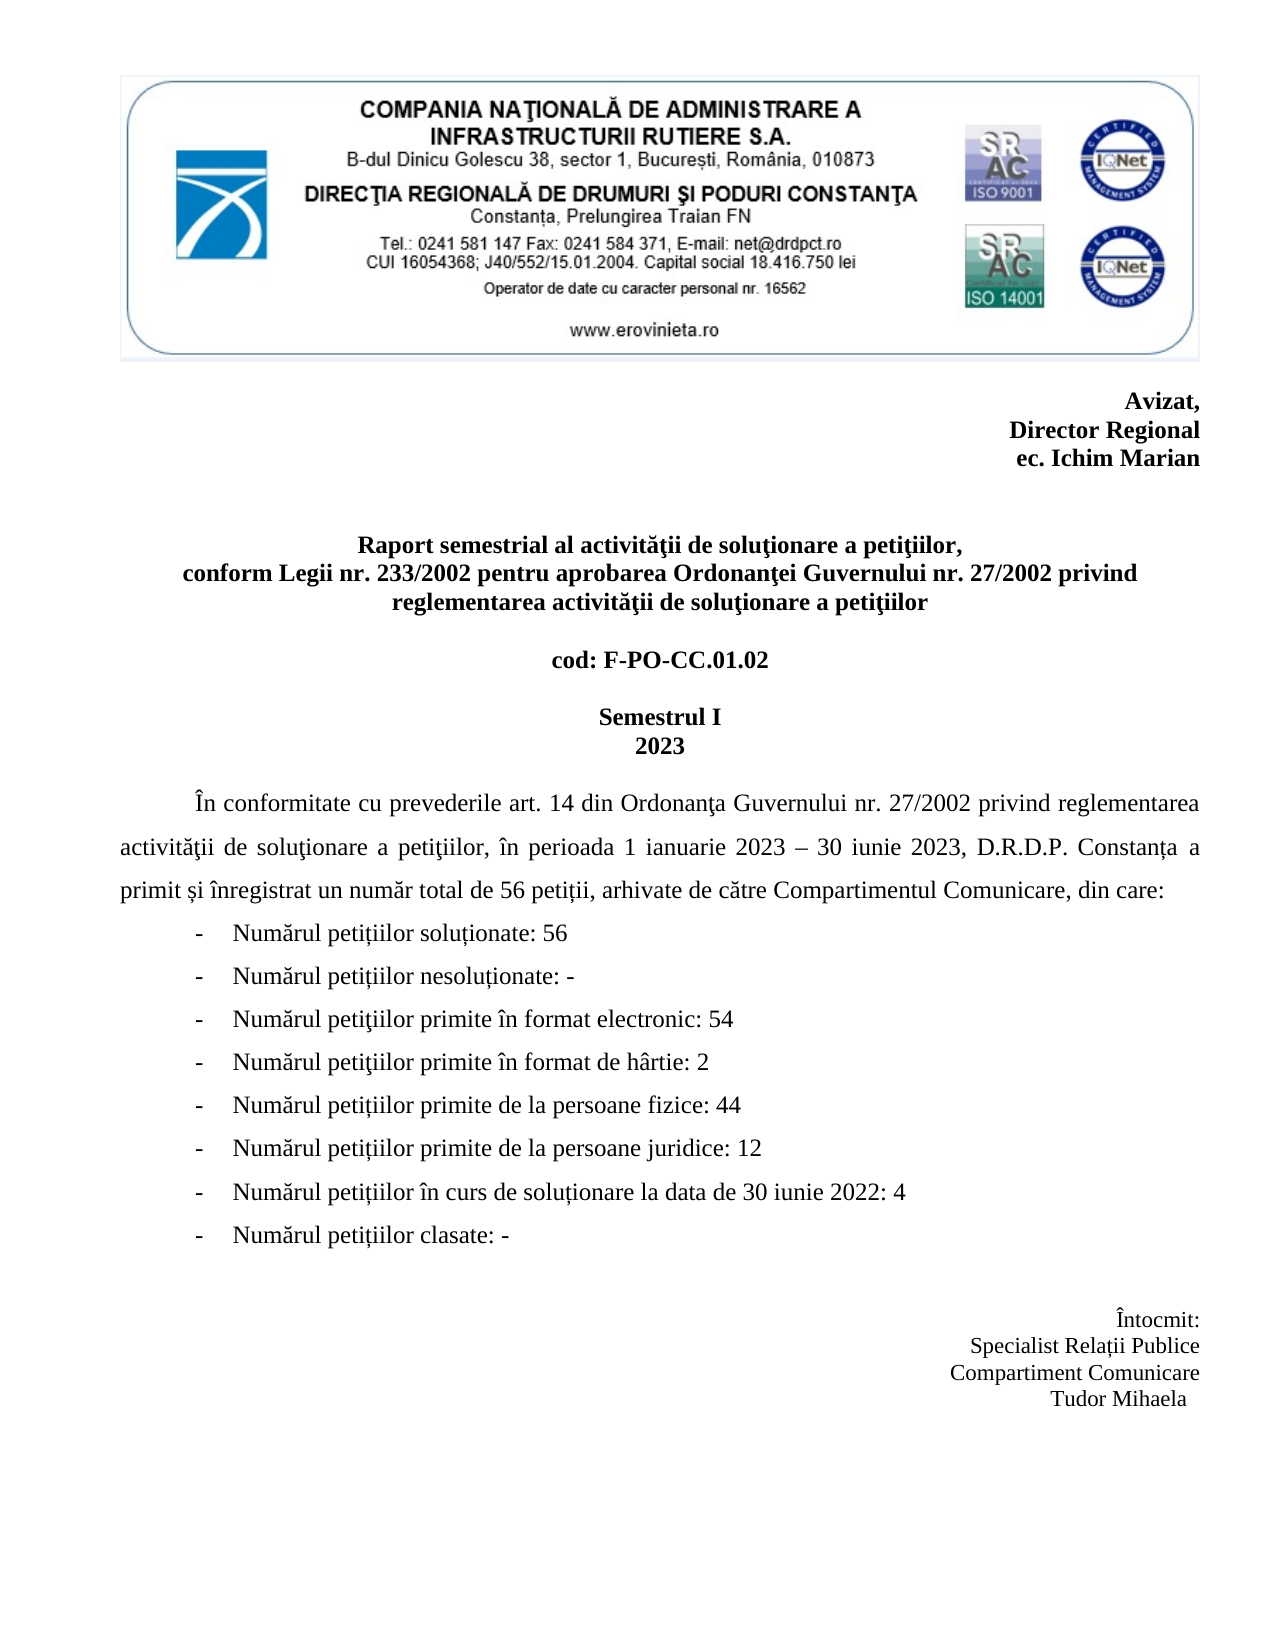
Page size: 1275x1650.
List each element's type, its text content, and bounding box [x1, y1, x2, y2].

text Specialist Relații Publice [120, 1332, 1200, 1359]
text Semestrul I [120, 702, 1200, 731]
list Numărul petițiilor soluționate: 56 [195, 918, 1200, 947]
list Numărul petiţiilor primite în format de hârtie: 2 [195, 1047, 1200, 1076]
text ec. Ichim Marian [120, 443, 1200, 472]
text În conformitate cu prevederile art. 14 din Ordonanţa Guvernului nr. 27/2002 privind reglementarea activităţii de soluţionare a petiţiilor, în perioada 1 ianuarie 2023 – 30 iunie 2023, D.R.D.P. Constanța a primit și înregistrat un număr total de 56 petiții, arhivate de către Compartimentul Comunicare, din care: [120, 788, 1200, 903]
list Numărul petițiilor clasate: - [195, 1220, 1200, 1248]
text cod: F-PO-CC.01.02 [120, 645, 1200, 673]
list Numărul petițiilor primite de la persoane juridice: 12 [195, 1133, 1200, 1162]
text Întocmit: [120, 1306, 1200, 1332]
list Numărul petițiilor primite de la persoane fizice: 44 [195, 1090, 1200, 1119]
text Compartiment Comunicare [120, 1359, 1200, 1385]
text Tudor Mihaela [120, 1385, 1200, 1411]
list Numărul petițiilor nesoluționate: - [195, 961, 1200, 990]
text Avizat, [120, 386, 1200, 415]
text 2023 [120, 731, 1200, 760]
picture [120, 75, 1200, 362]
text Raport semestrial al activităţii de soluţionare a petiţiilor, [120, 530, 1200, 558]
text Director Regional [120, 415, 1200, 443]
list Numărul petițiilor în curs de soluționare la data de 30 iunie 2022: 4 [195, 1177, 1200, 1205]
list Numărul petiţiilor primite în format electronic: 54 [195, 1004, 1200, 1033]
text conform Legii nr. 233/2002 pentru aprobarea Ordonanţei Guvernului nr. 27/2002 privind reglementarea activităţii de soluţionare a petiţiilor [120, 558, 1200, 616]
